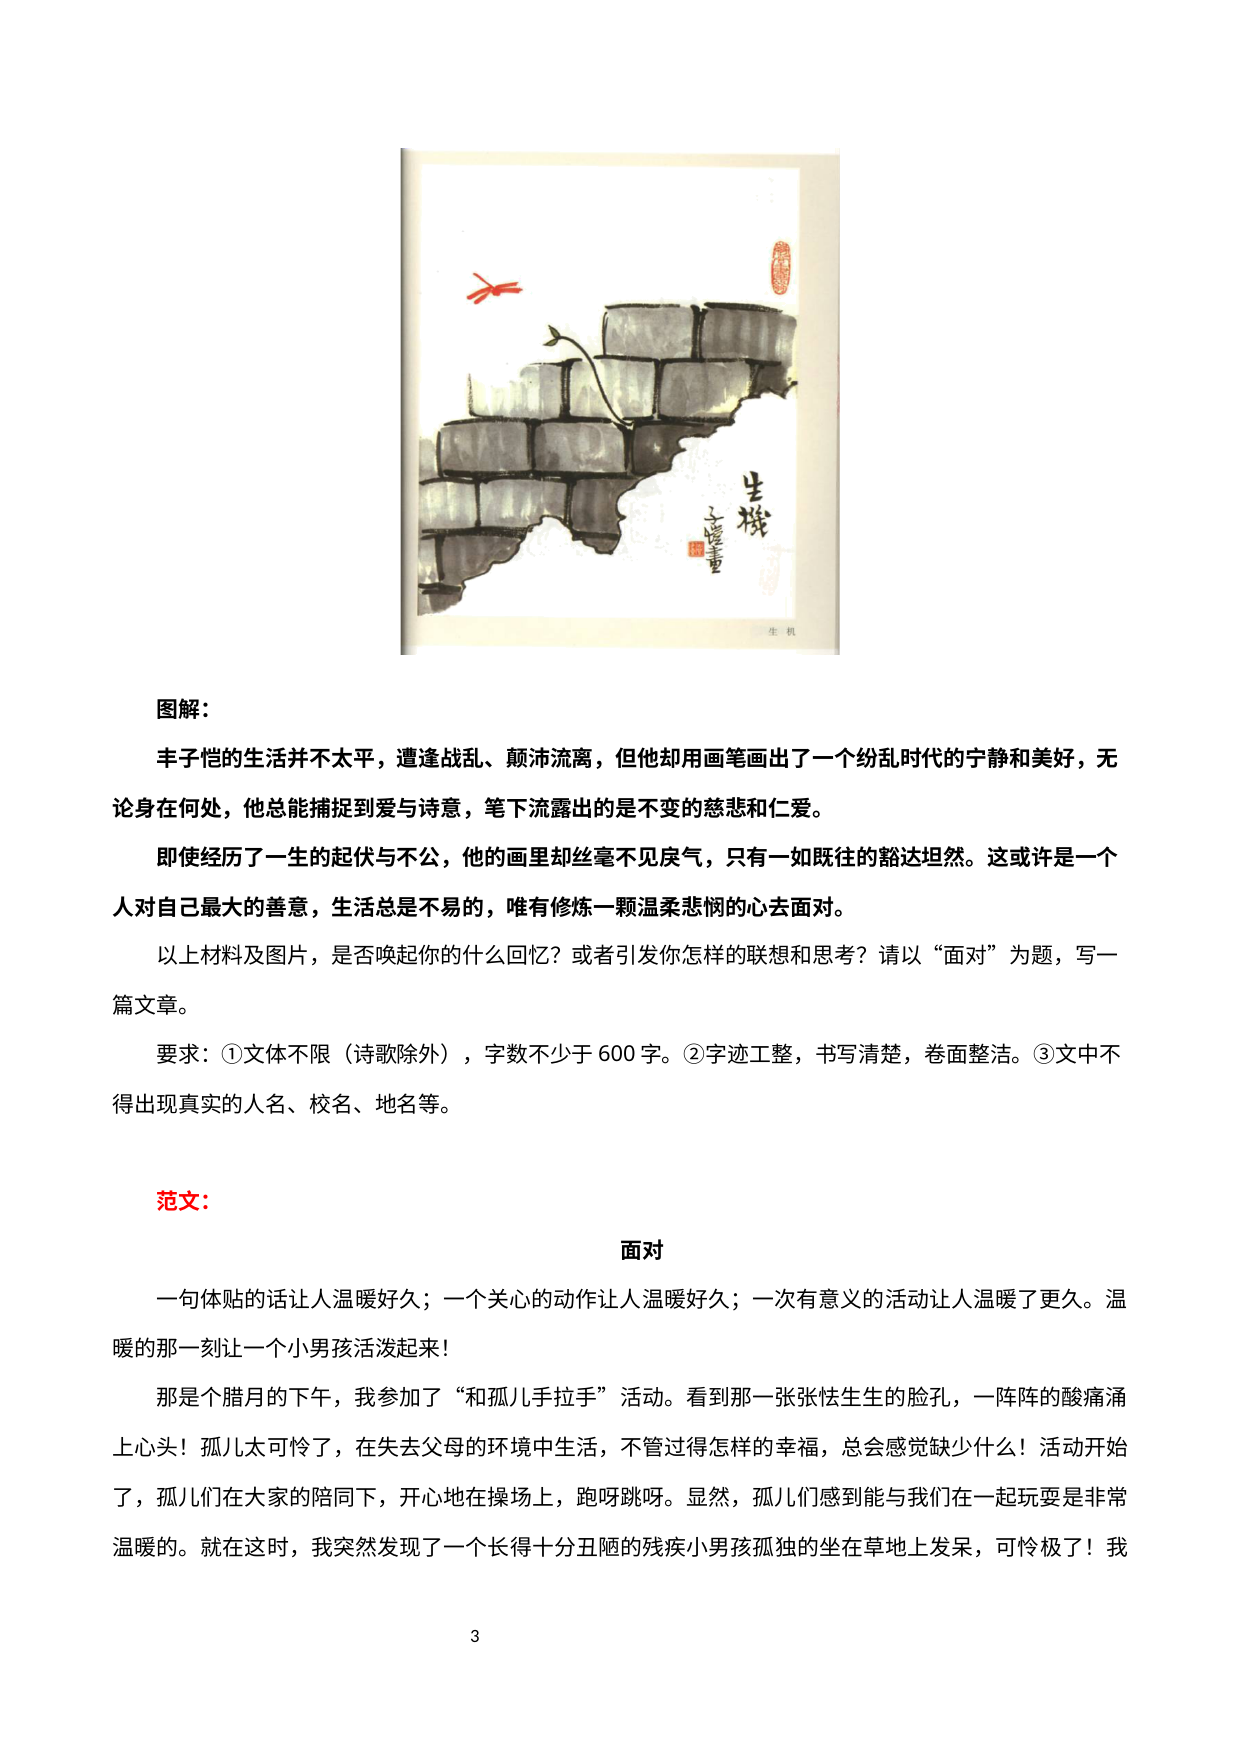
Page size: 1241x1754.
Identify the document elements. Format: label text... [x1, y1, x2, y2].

text 要求：①文体不限（诗歌除外），字数不少于600字。②字迹工整，书写清楚，卷面整洁。③文中不得出现真实的人名、校名、地名等。 [112, 1036, 1128, 1119]
text 以上材料及图片，是否唤起你的什么回忆？或者引发你怎样的联想和思考？请以“面对”为题，写一篇文章。 [112, 938, 1128, 1021]
text 一句体贴的话让人温暖好久；一个关心的动作让人温暖好久；一次有意义的活动让人温暖了更久。温暖的那一刻让一个小男孩活泼起来！ [112, 1281, 1128, 1364]
text 即使经历了一生的起伏与不公，他的画里却丝毫不见戾气，只有一如既往的豁达坦然。这或许是一个人对自己最大的善意，生活总是不易的，唯有修炼一颗温柔悲悯的心去面对。 [112, 839, 1128, 922]
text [112, 1380, 1128, 1562]
text 丰子恺的生活并不太平，遭逢战乱、颠沛流离，但他却用画笔画出了一个纷乱时代的宁静和美好，无论身在何处，他总能捕捉到爱与诗意，笔下流露出的是不变的慈悲和仁爱。 [112, 741, 1128, 823]
text 图解： [112, 692, 1128, 725]
picture [400, 148, 840, 655]
text 面对 [112, 1232, 1128, 1265]
text 范文： [112, 1183, 1128, 1216]
